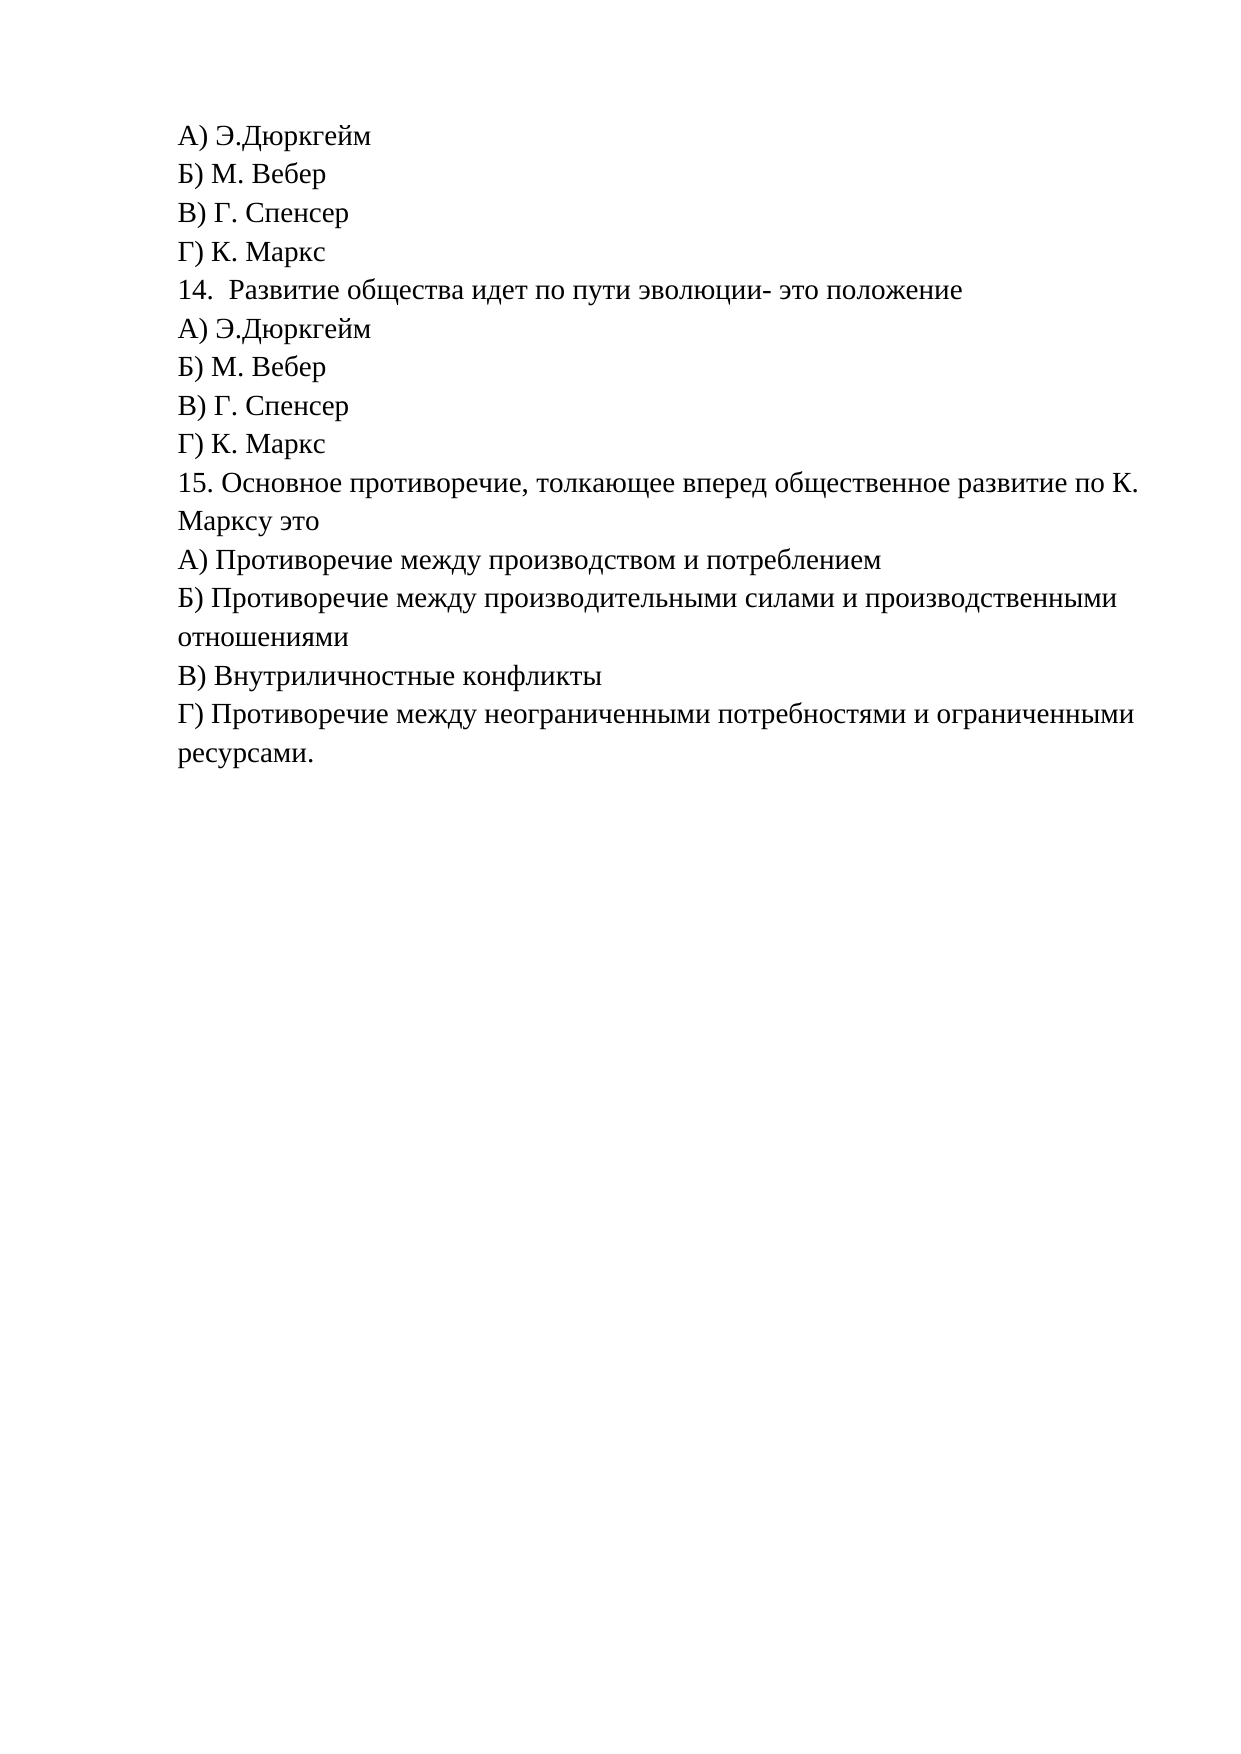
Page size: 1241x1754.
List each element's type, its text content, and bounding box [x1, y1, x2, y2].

text 15. Основное противоречие, толкающее вперед общественное развитие по К. Марксу это [177, 465, 1152, 537]
text Г) К. Маркс [177, 234, 1152, 267]
text В) Внутриличностные конфликты [177, 658, 1152, 691]
text Б) Противоречие между производительными силами и производственными отношениями [177, 581, 1152, 653]
text Б) М. Вебер [177, 349, 1152, 383]
text Г) Противоречие между неограниченными потребностями и ограниченными ресурсами. [177, 696, 1152, 768]
text А) Э.Дюркгейм [177, 118, 1152, 152]
text 14. Развитие общества идет по пути эволюции- это положение [177, 272, 1152, 306]
text А) Э.Дюркгейм [177, 311, 1152, 344]
text В) Г. Спенсер [177, 195, 1152, 229]
text А) Противоречие между производством и потреблением [177, 542, 1152, 576]
text Г) К. Маркс [177, 426, 1152, 460]
text В) Г. Спенсер [177, 388, 1152, 421]
text Б) М. Вебер [177, 157, 1152, 190]
